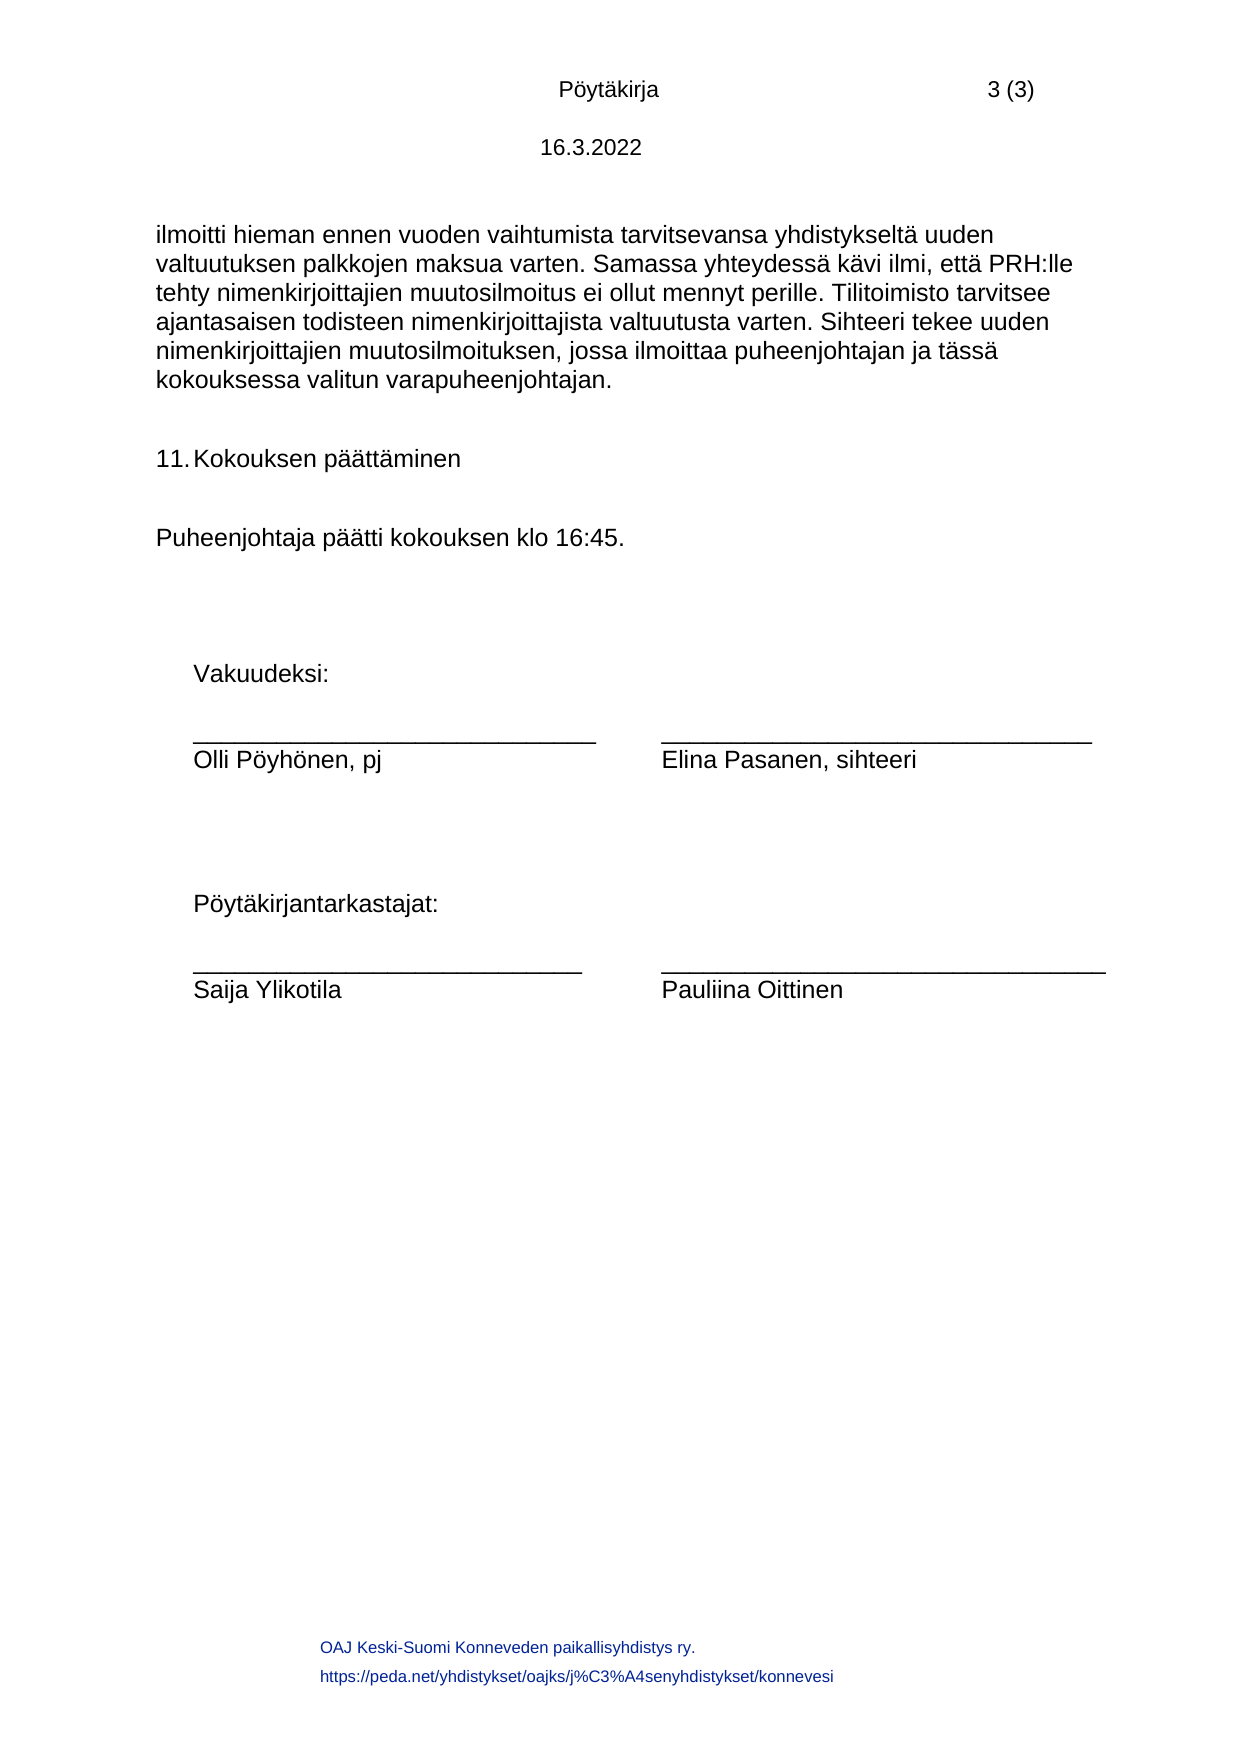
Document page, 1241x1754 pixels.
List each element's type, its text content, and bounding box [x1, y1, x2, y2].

list Saija Ylikotila Pauliina Oittinen [193, 975, 1122, 1004]
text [156, 220, 1122, 395]
list Kokouksen päättäminen [156, 444, 1122, 473]
list Vakuudeksi: [193, 659, 1122, 688]
list ____________________________ ________________________________ [193, 946, 1122, 975]
text Puheenjohtaja päätti kokouksen klo 16:45. [118, 523, 1122, 552]
list _____________________________ _______________________________ [193, 716, 1122, 745]
list Olli Pöyhönen, pj Elina Pasanen, sihteeri [193, 745, 1122, 774]
list Pöytäkirjantarkastajat: [193, 889, 1122, 918]
